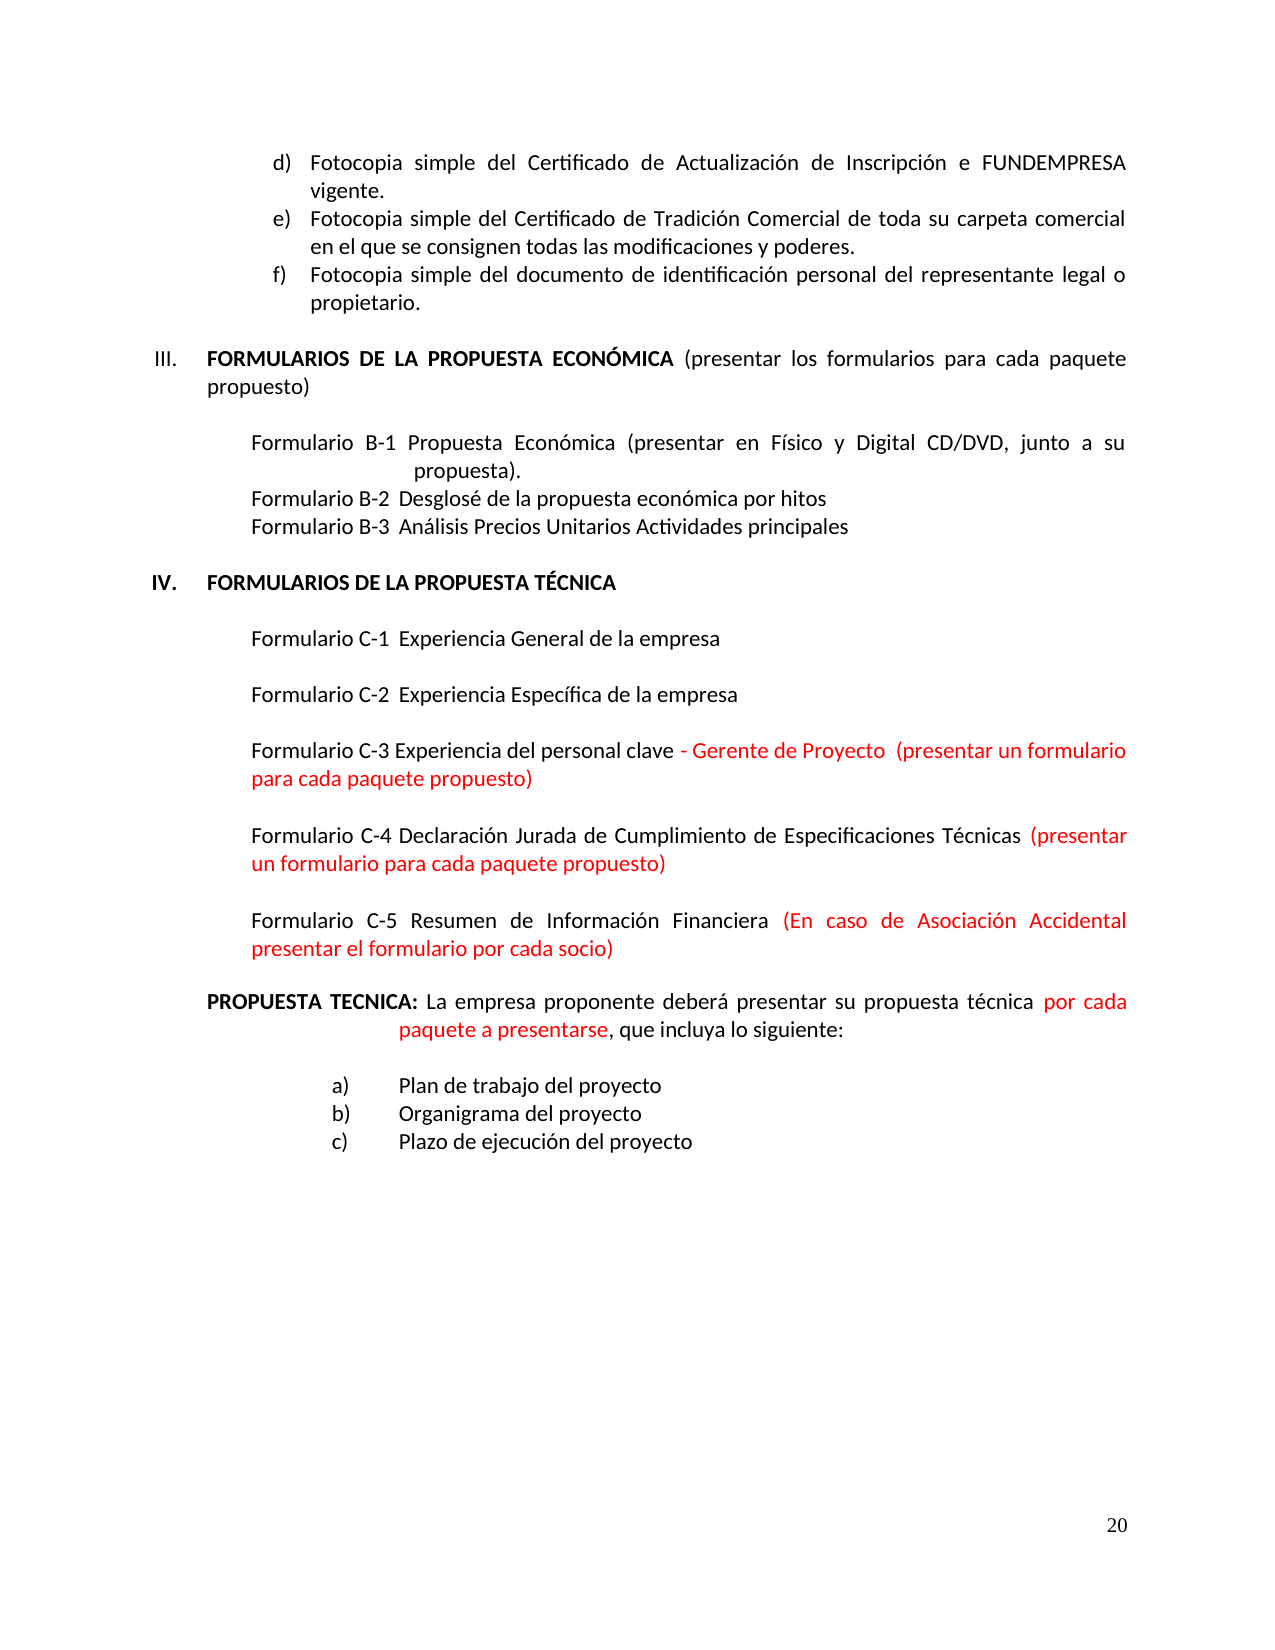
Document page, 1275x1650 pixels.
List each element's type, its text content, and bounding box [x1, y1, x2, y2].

text Formulario C-5 Resumen de Información Financiera (En caso de Asociación Accidental presentar el formulario por cada socio) [251, 906, 1127, 962]
list FORMULARIOS DE LA PROPUESTA ECONÓMICA (presentar los formularios para cada paquete propuesto) [177, 344, 1127, 400]
list Fotocopia simple del Certificado de Tradición Comercial de toda su carpeta comercial en el que se consignen todas las modificaciones y poderes. [273, 204, 1127, 260]
text Formulario C-4 Declaración Jurada de Cumplimiento de Especificaciones Técnicas (presentar un formulario para cada paquete propuesto) [207, 821, 1127, 877]
text Formulario C-1 Experiencia General de la empresa [251, 624, 1127, 652]
list Fotocopia simple del Certificado de Actualización de Inscripción e FUNDEMPRESA vigente. [273, 148, 1127, 204]
text Formulario B-1 Propuesta Económica (presentar en Físico y Digital CD/DVD, junto a su propuesta). [251, 428, 1127, 484]
list FORMULARIOS DE LA PROPUESTA TÉCNICA [177, 568, 1127, 596]
list Fotocopia simple del documento de identificación personal del representante legal o propietario. [273, 260, 1127, 316]
text Formulario C-2 Experiencia Específica de la empresa [251, 680, 1127, 708]
text PROPUESTA TECNICA: La empresa proponente deberá presentar su propuesta técnica por cada paquete a presentarse, que incluya lo siguiente: [207, 987, 1127, 1043]
list Organigrama del proyecto [177, 1099, 1127, 1127]
text Formulario C-3 Experiencia del personal clave - Gerente de Proyecto (presentar un formulario para cada paquete propuesto) [251, 736, 1127, 792]
text Formulario B-3 Análisis Precios Unitarios Actividades principales [251, 512, 1127, 540]
list Plazo de ejecución del proyecto [177, 1127, 1127, 1155]
text Formulario B-2 Desglosé de la propuesta económica por hitos [251, 484, 1127, 512]
list Plan de trabajo del proyecto [177, 1071, 1127, 1099]
